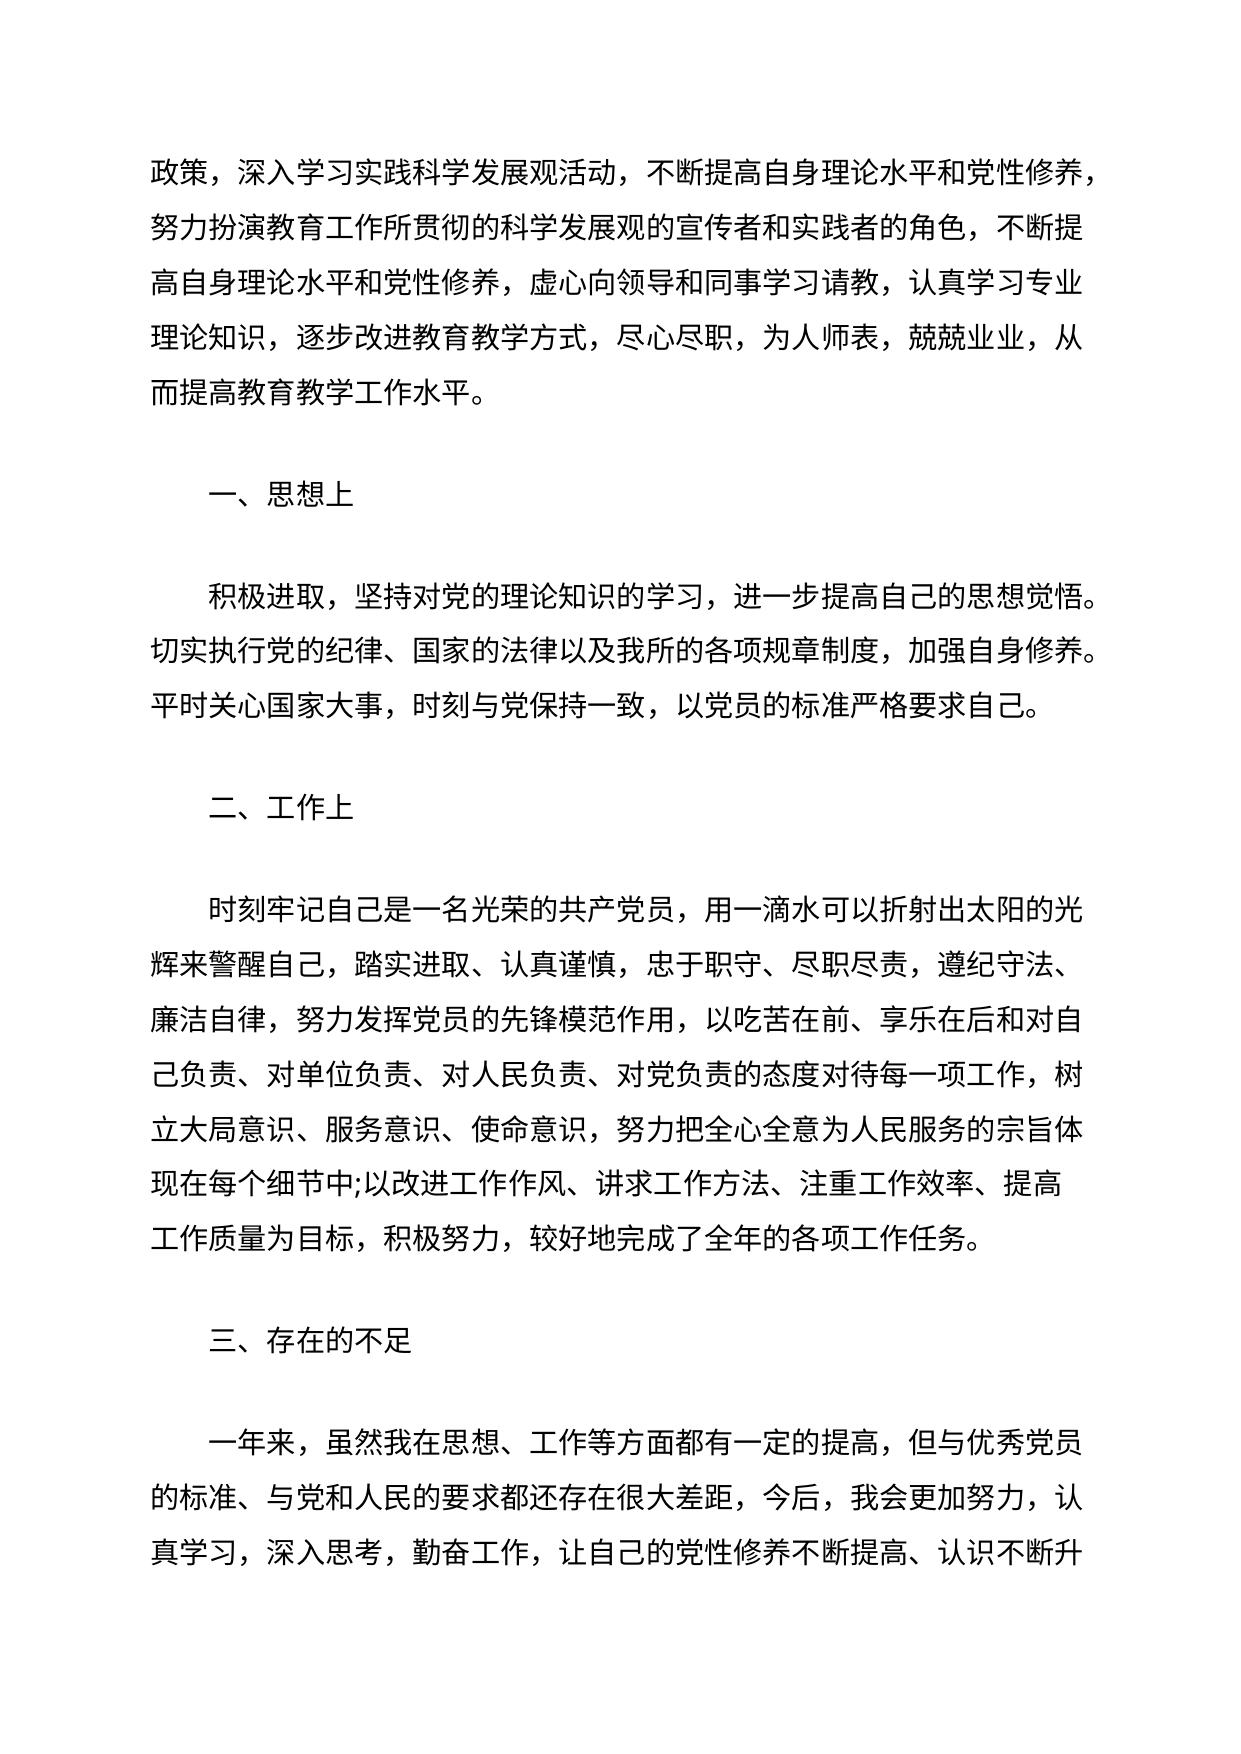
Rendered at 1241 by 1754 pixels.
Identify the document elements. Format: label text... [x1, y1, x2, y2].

text 时刻牢记自己是一名光荣的共产党员，用一滴水可以折射出太阳的光辉来警醒自己，踏实进取、认真谨慎，忠于职守、尽职尽责，遵纪守法、廉洁自律，努力发挥党员的先锋模范作用，以吃苦在前、享乐在后和对自己负责、对单位负责、对人民负责、对党负责的态度对待每一项工作，树立大局意识、服务意识、使命意识，努力把全心全意为人民服务的宗旨体现在每个细节中;以改进工作作风、讲求工作方法、注重工作效率、提高工作质量为目标，积极努力，较好地完成了全年的各项工作任务。 [150, 886, 1090, 1258]
text 三、存在的不足 [150, 1318, 1090, 1360]
text 二、工作上 [150, 785, 1090, 827]
text 积极进取，坚持对党的理论知识的学习，进一步提高自己的思想觉悟。切实执行党的纪律、国家的法律以及我所的各项规章制度，加强自身修养。平时关心国家大事，时刻与党保持一致，以党员的标准严格要求自己。 [150, 573, 1090, 725]
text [150, 150, 1090, 412]
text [150, 1419, 1090, 1572]
text 一、思想上 [150, 471, 1090, 514]
